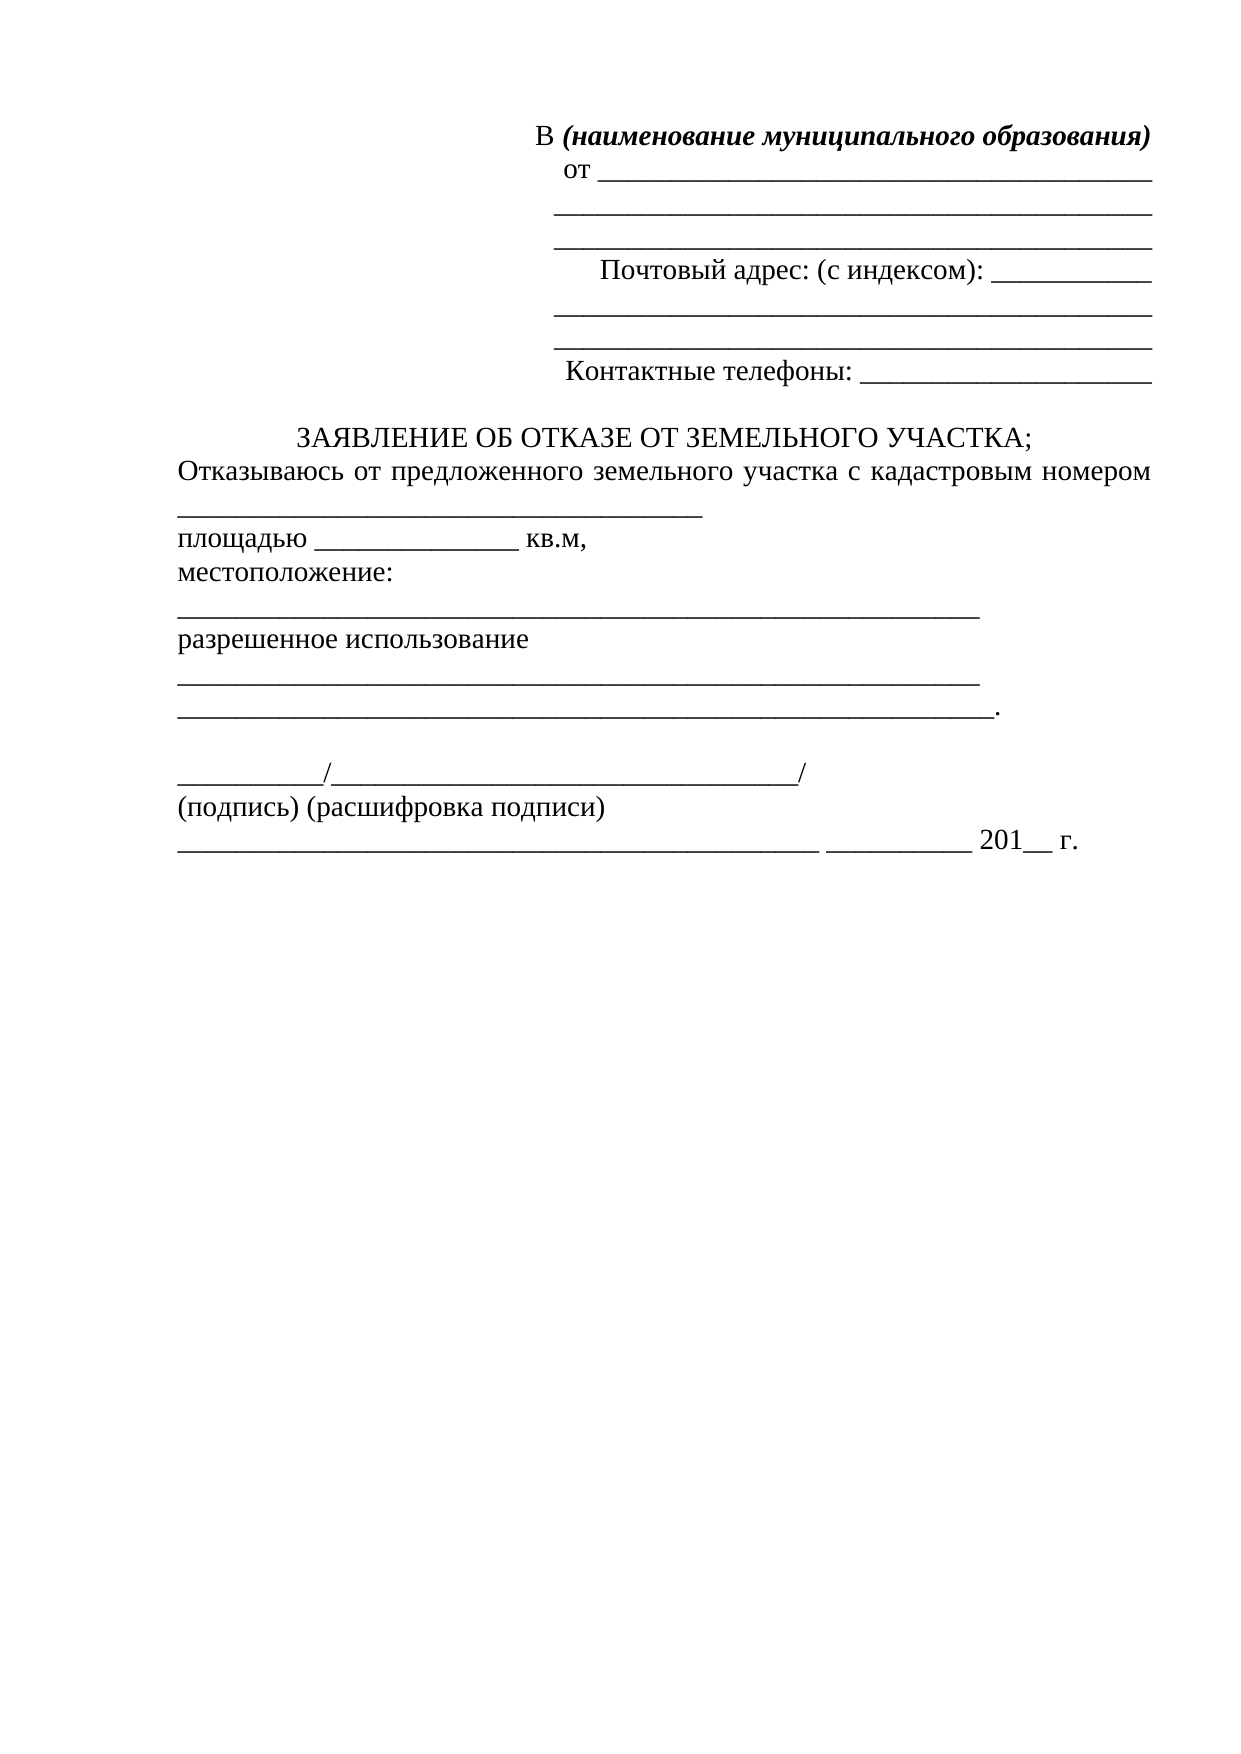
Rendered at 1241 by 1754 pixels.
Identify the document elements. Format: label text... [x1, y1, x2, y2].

text разрешенное использование [177, 621, 1152, 655]
text _______________________________________________________ [177, 655, 1152, 688]
text ____________________________________________ __________ 201__ г. [177, 822, 1152, 856]
text ________________________________________________________. [177, 688, 1152, 722]
text __________/________________________________/ [177, 755, 1152, 789]
text В (наименование муниципального образования) [177, 118, 1152, 152]
text _________________________________________ [177, 185, 1152, 219]
text _________________________________________ [177, 319, 1152, 353]
text местоположение: [177, 554, 1152, 588]
text от ______________________________________ [177, 152, 1152, 185]
text _________________________________________ [177, 219, 1152, 252]
text _________________________________________ [177, 286, 1152, 319]
text площадью ______________ кв.м, [177, 521, 1152, 554]
text Отказываюсь от предложенного земельного участка с кадастровым номером ____________________________________ [177, 453, 1152, 521]
text (подпись) (расшифровка подписи) [177, 789, 1152, 822]
text Почтовый адрес: (с индексом): ___________ [177, 252, 1152, 286]
text _______________________________________________________ [177, 588, 1152, 621]
text ЗАЯВЛЕНИЕ ОБ ОТКАЗЕ ОТ ЗЕМЕЛЬНОГО УЧАСТКА; [177, 420, 1152, 453]
text Контактные телефоны: ____________________ [177, 353, 1152, 386]
